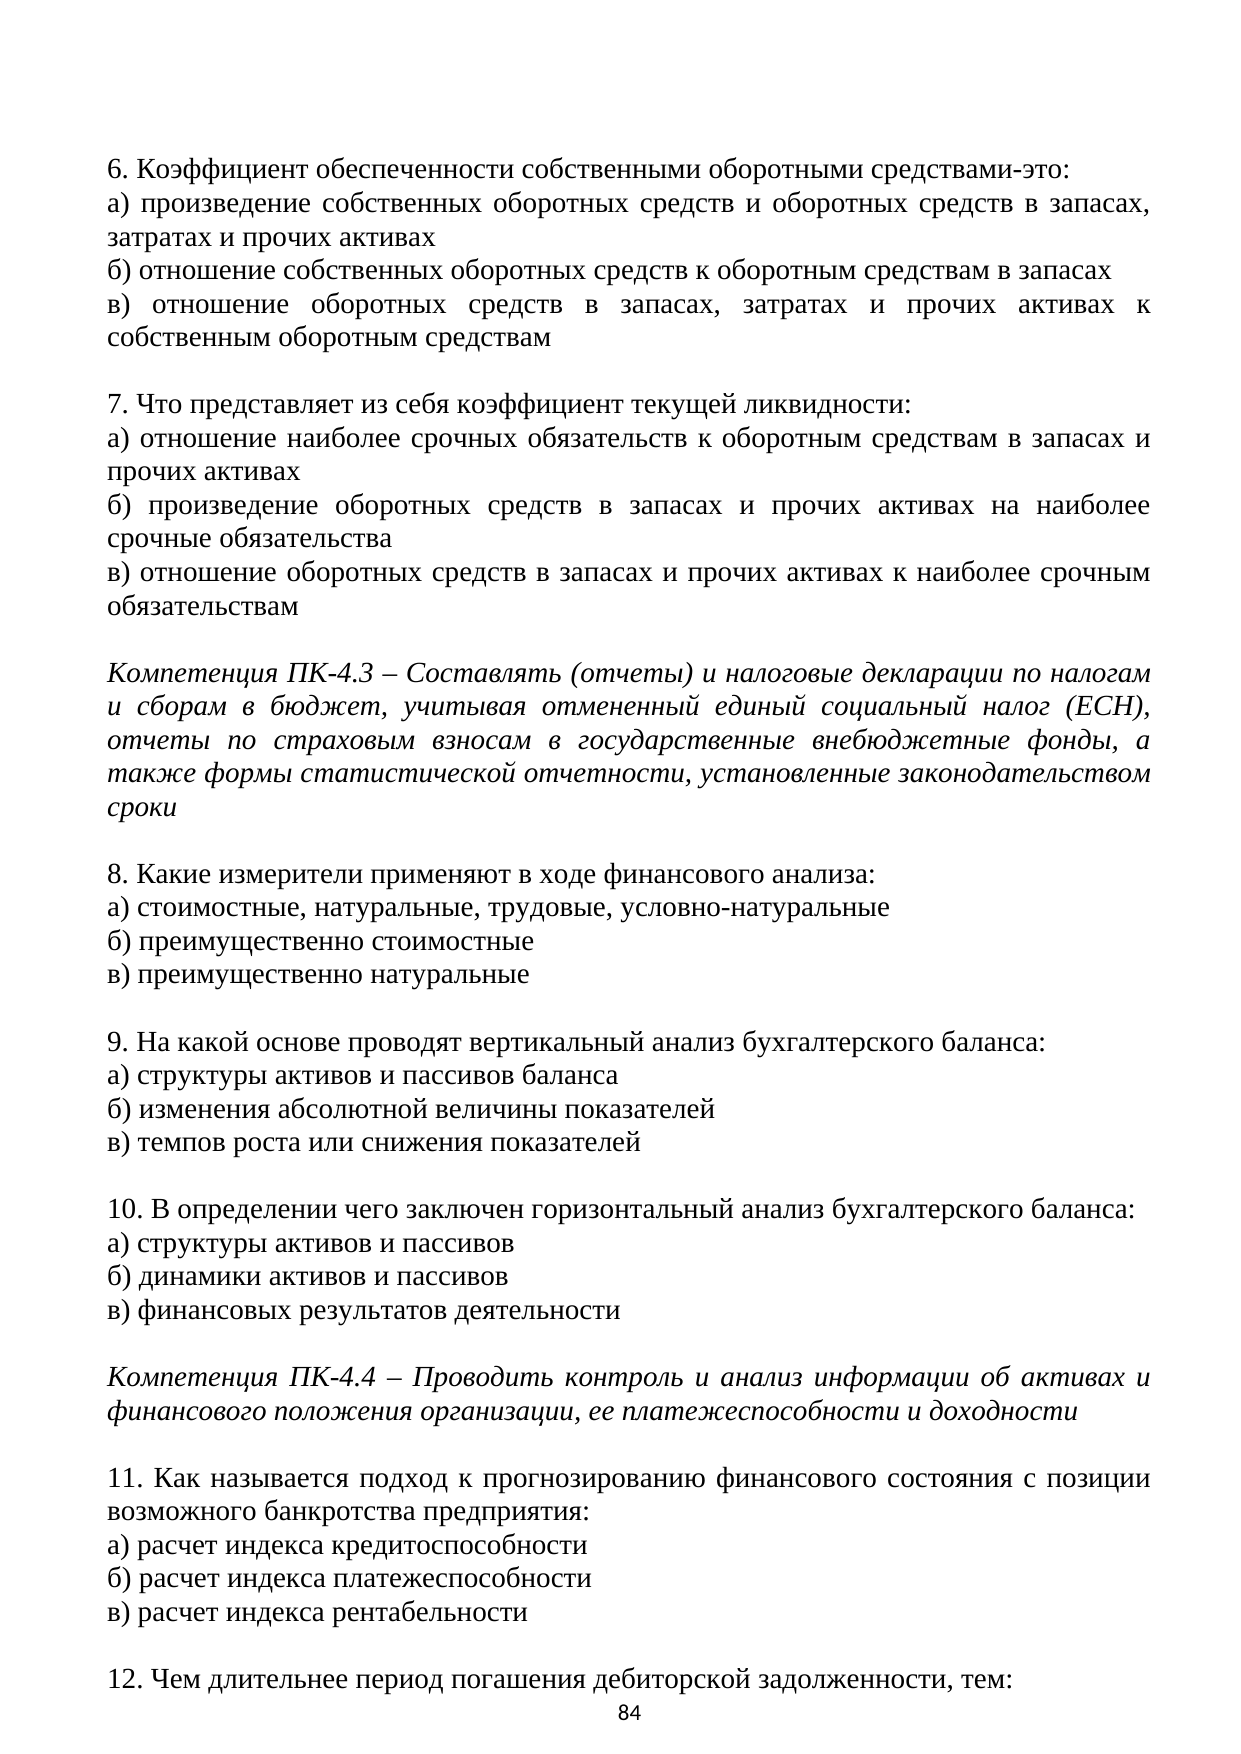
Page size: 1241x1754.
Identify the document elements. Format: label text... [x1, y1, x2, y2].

text а) отношение наиболее срочных обязательств к оборотным средствам в запасах и прочих активах [107, 420, 1152, 487]
text а) стоимостные, натуральные, трудовые, условно-натуральные [107, 889, 1152, 923]
text б) расчет индекса платежеспособности [107, 1560, 1152, 1594]
text в) отношение оборотных средств в запасах, затратах и прочих активах к собственным оборотным средствам [107, 286, 1152, 353]
text Компетенция ПК-4.4 – Проводить контроль и анализ информации об активах и финансового положения организации, ее платежеспособности и доходности [107, 1359, 1152, 1426]
text в) расчет индекса рентабельности [107, 1594, 1152, 1627]
text 12. Чем длительнее период погашения дебиторской задолженности, тем: [107, 1661, 1152, 1694]
text Компетенция ПК-4.3 – Составлять (отчеты) и налоговые декларации по налогам и сборам в бюджет, учитывая отмененный единый социальный налог (ЕСН), отчеты по страховым взносам в государственные внебюджетные фонды, а также формы статистической отчетности, установленные законодательством сроки [107, 655, 1152, 822]
text б) динамики активов и пассивов [107, 1258, 1152, 1292]
text б) изменения абсолютной величины показателей [107, 1091, 1152, 1124]
text а) произведение собственных оборотных средств и оборотных средств в запасах, затратах и прочих активах [107, 185, 1152, 252]
text б) произведение оборотных средств в запасах и прочих активах на наиболее срочные обязательства [107, 487, 1152, 554]
text 7. Что представляет из себя коэффициент текущей ликвидности: [107, 386, 1152, 420]
text б) преимущественно стоимостные [107, 923, 1152, 957]
text 8. Какие измерители применяют в ходе финансового анализа: [107, 856, 1152, 889]
text в) финансовых результатов деятельности [107, 1292, 1152, 1326]
text б) отношение собственных оборотных средств к оборотным средствам в запасах [107, 252, 1152, 286]
text в) преимущественно натуральные [107, 957, 1152, 990]
text 11. Как называется подход к прогнозированию финансового состояния с позиции возможного банкротства предприятия: [107, 1460, 1152, 1527]
text а) расчет индекса кредитоспособности [107, 1527, 1152, 1560]
text 6. Коэффициент обеспеченности собственными оборотными средствами-это: [107, 152, 1152, 185]
text в) отношение оборотных средств в запасах и прочих активах к наиболее срочным обязательствам [107, 554, 1152, 621]
text а) структуры активов и пассивов [107, 1225, 1152, 1258]
text 10. В определении чего заключен горизонтальный анализ бухгалтерского баланса: [107, 1191, 1152, 1225]
text а) структуры активов и пассивов баланса [107, 1057, 1152, 1091]
text в) темпов роста или снижения показателей [107, 1124, 1152, 1158]
text 9. На какой основе проводят вертикальный анализ бухгалтерского баланса: [107, 1024, 1152, 1057]
